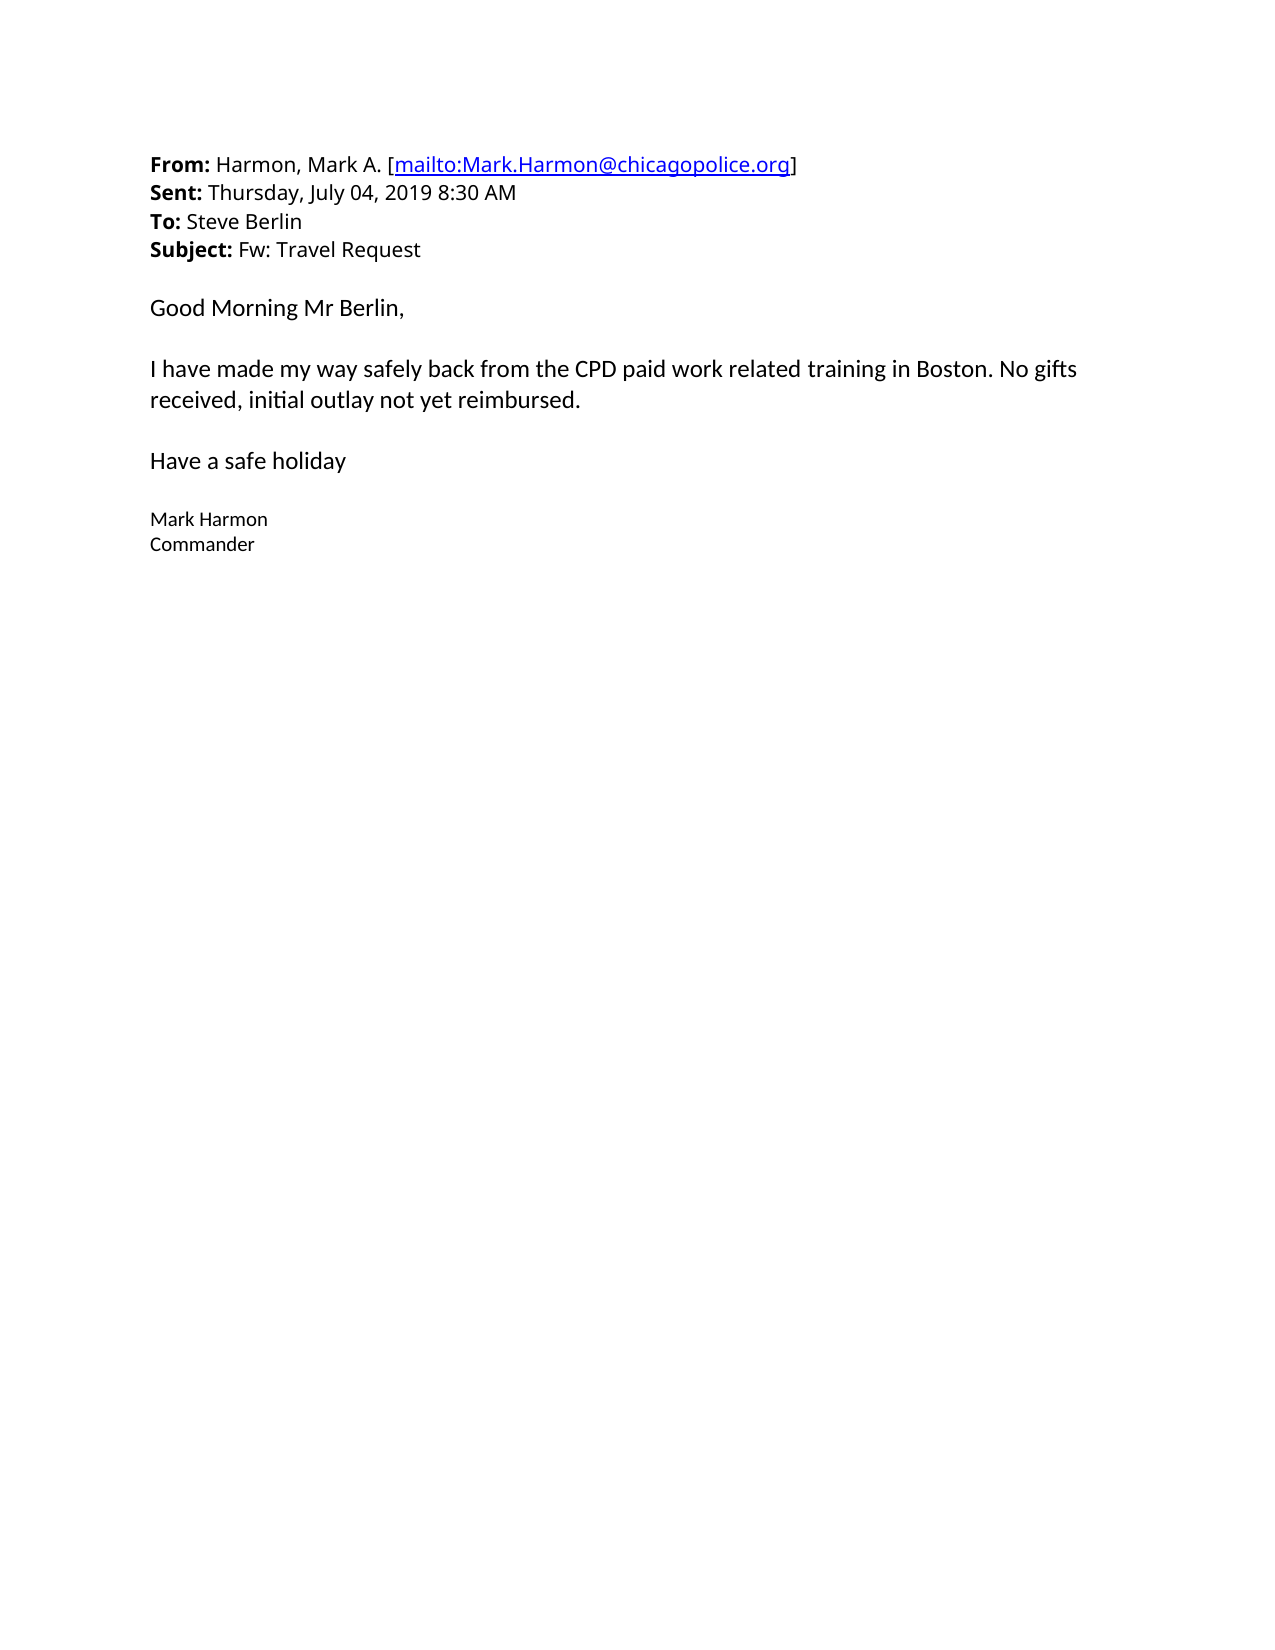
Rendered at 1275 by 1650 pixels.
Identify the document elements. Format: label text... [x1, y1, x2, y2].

text Have a safe holiday [150, 445, 1125, 476]
text I have made my way safely back from the CPD paid work related training in Boston. No gifts received, initial outlay not yet reimbursed. [150, 353, 1125, 414]
text From: Harmon, Mark A. [mailto:Mark.Harmon@chicagopolice.org] Sent: Thursday, July 04, 2019 8:30 AM To: Steve Berlin Subject: Fw: Travel Request [150, 150, 1125, 264]
text Mark Harmon Commander [150, 506, 1125, 586]
text Good Morning Mr Berlin, [150, 292, 1125, 323]
